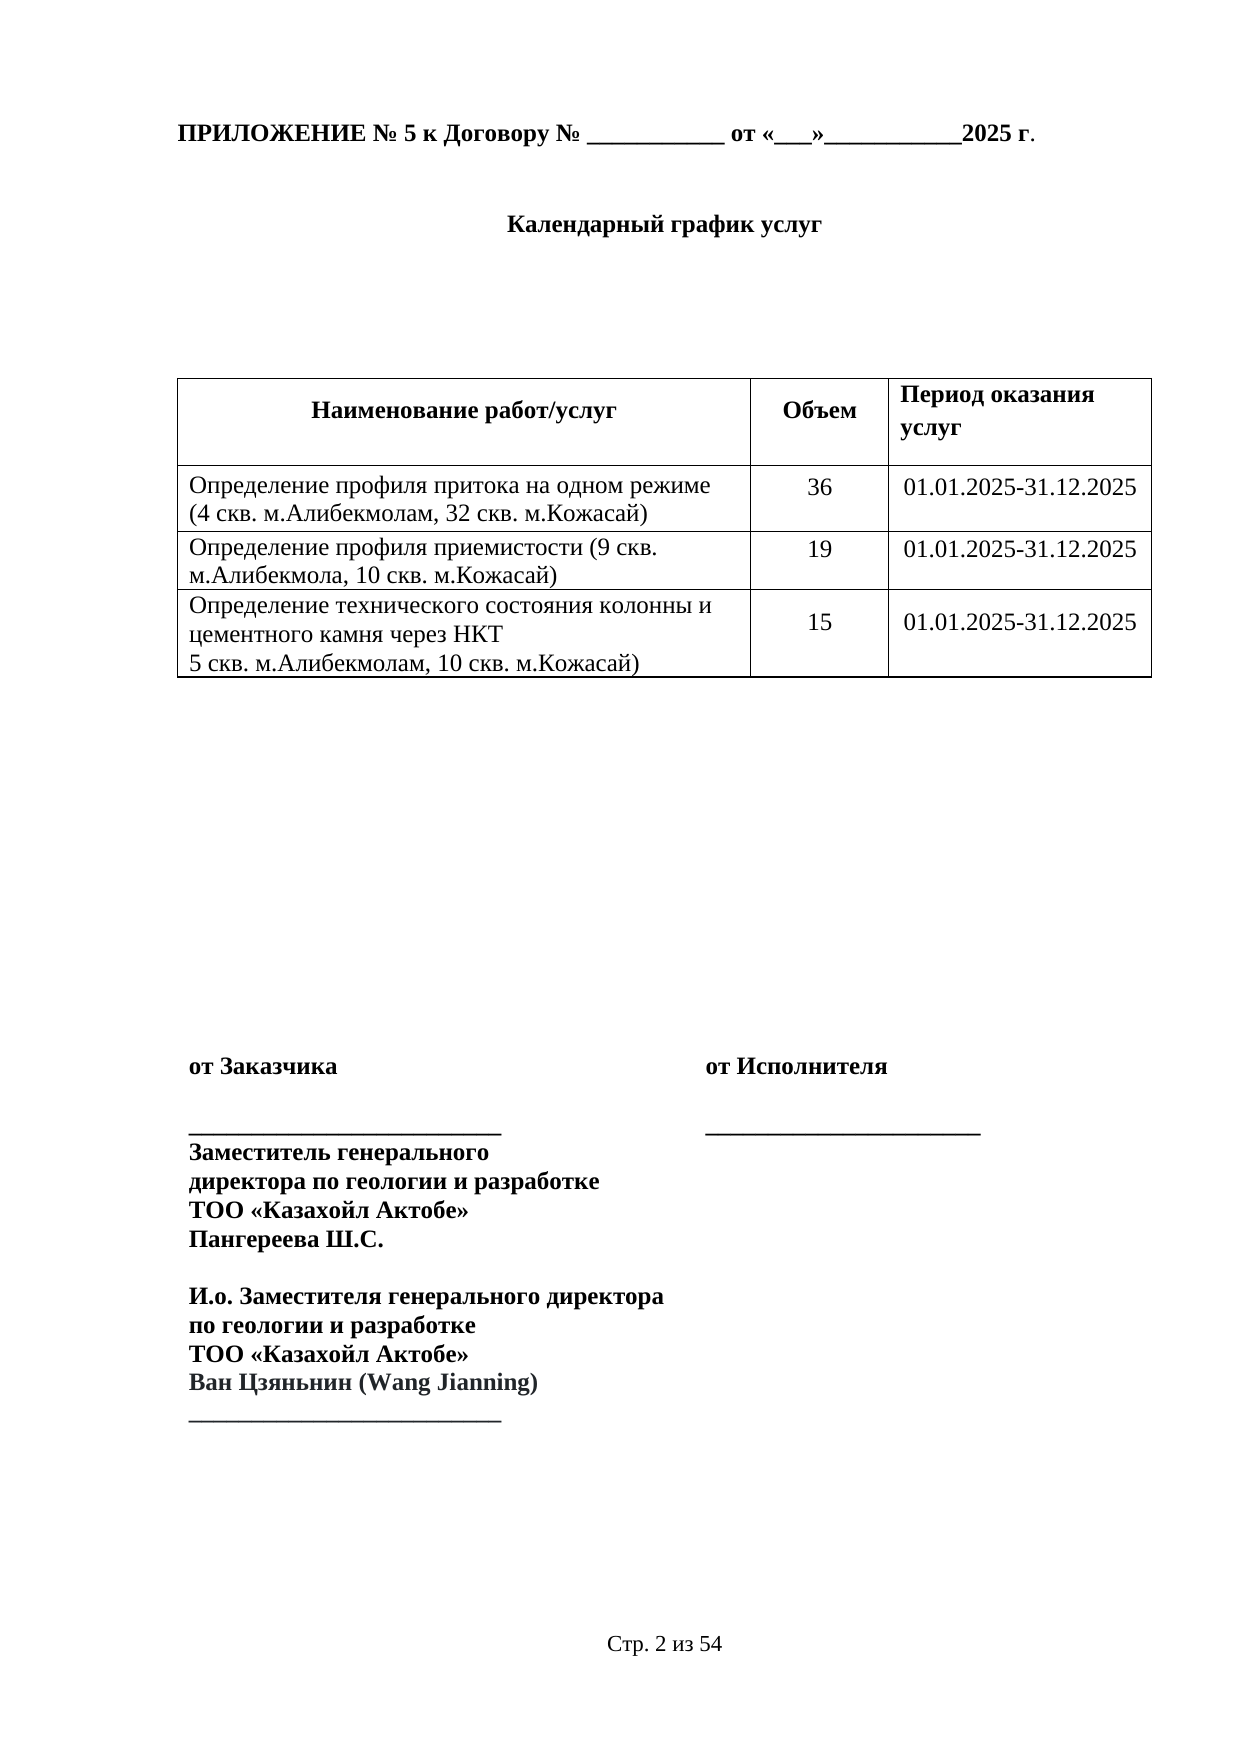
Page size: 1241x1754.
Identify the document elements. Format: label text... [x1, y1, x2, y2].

subtitle ПРИЛОЖЕНИЕ № 5 к Договору № ___________ от «___»___________2025 г. [177, 118, 1152, 147]
table_cell 15 [751, 590, 888, 676]
table_cell 01.01.2025-31.12.2025 [889, 590, 1151, 676]
table_header от Исполнителя ______________________ [694, 1051, 1122, 1454]
table_cell 01.01.2025-31.12.2025 [889, 532, 1151, 589]
table_cell 36 [751, 466, 888, 531]
table_header Период оказания услуг [889, 379, 1151, 465]
table_header Наименование работ/услуг [178, 379, 750, 465]
table_cell 19 [751, 532, 888, 589]
table_header от Заказчика _________________________ Заместитель генерального директора по геологии и разработке ТОО «Казахойл Актобе» Пангереева Ш.С. И.о. Заместителя генерального директора по геологии и разработке ТОО «Казахойл Актобе» Ван Цзяньнин (Wang Jianning) _________________________ [177, 1051, 694, 1454]
table_header Объем [751, 379, 888, 465]
text Календарный график услуг [177, 209, 1152, 238]
table_cell Определение профиля приемистости (9 скв. м.Алибекмола, 10 скв. м.Кожасай) [178, 532, 750, 589]
table_cell 01.01.2025-31.12.2025 [889, 466, 1151, 531]
table_cell Определение профиля притока на одном режиме (4 скв. м.Алибекмолам, 32 скв. м.Кожасай) [178, 466, 750, 531]
table_cell Определение технического состояния колонны и цементного камня через НКТ 5 скв. м.Алибекмолам, 10 скв. м.Кожасай) [178, 590, 750, 676]
